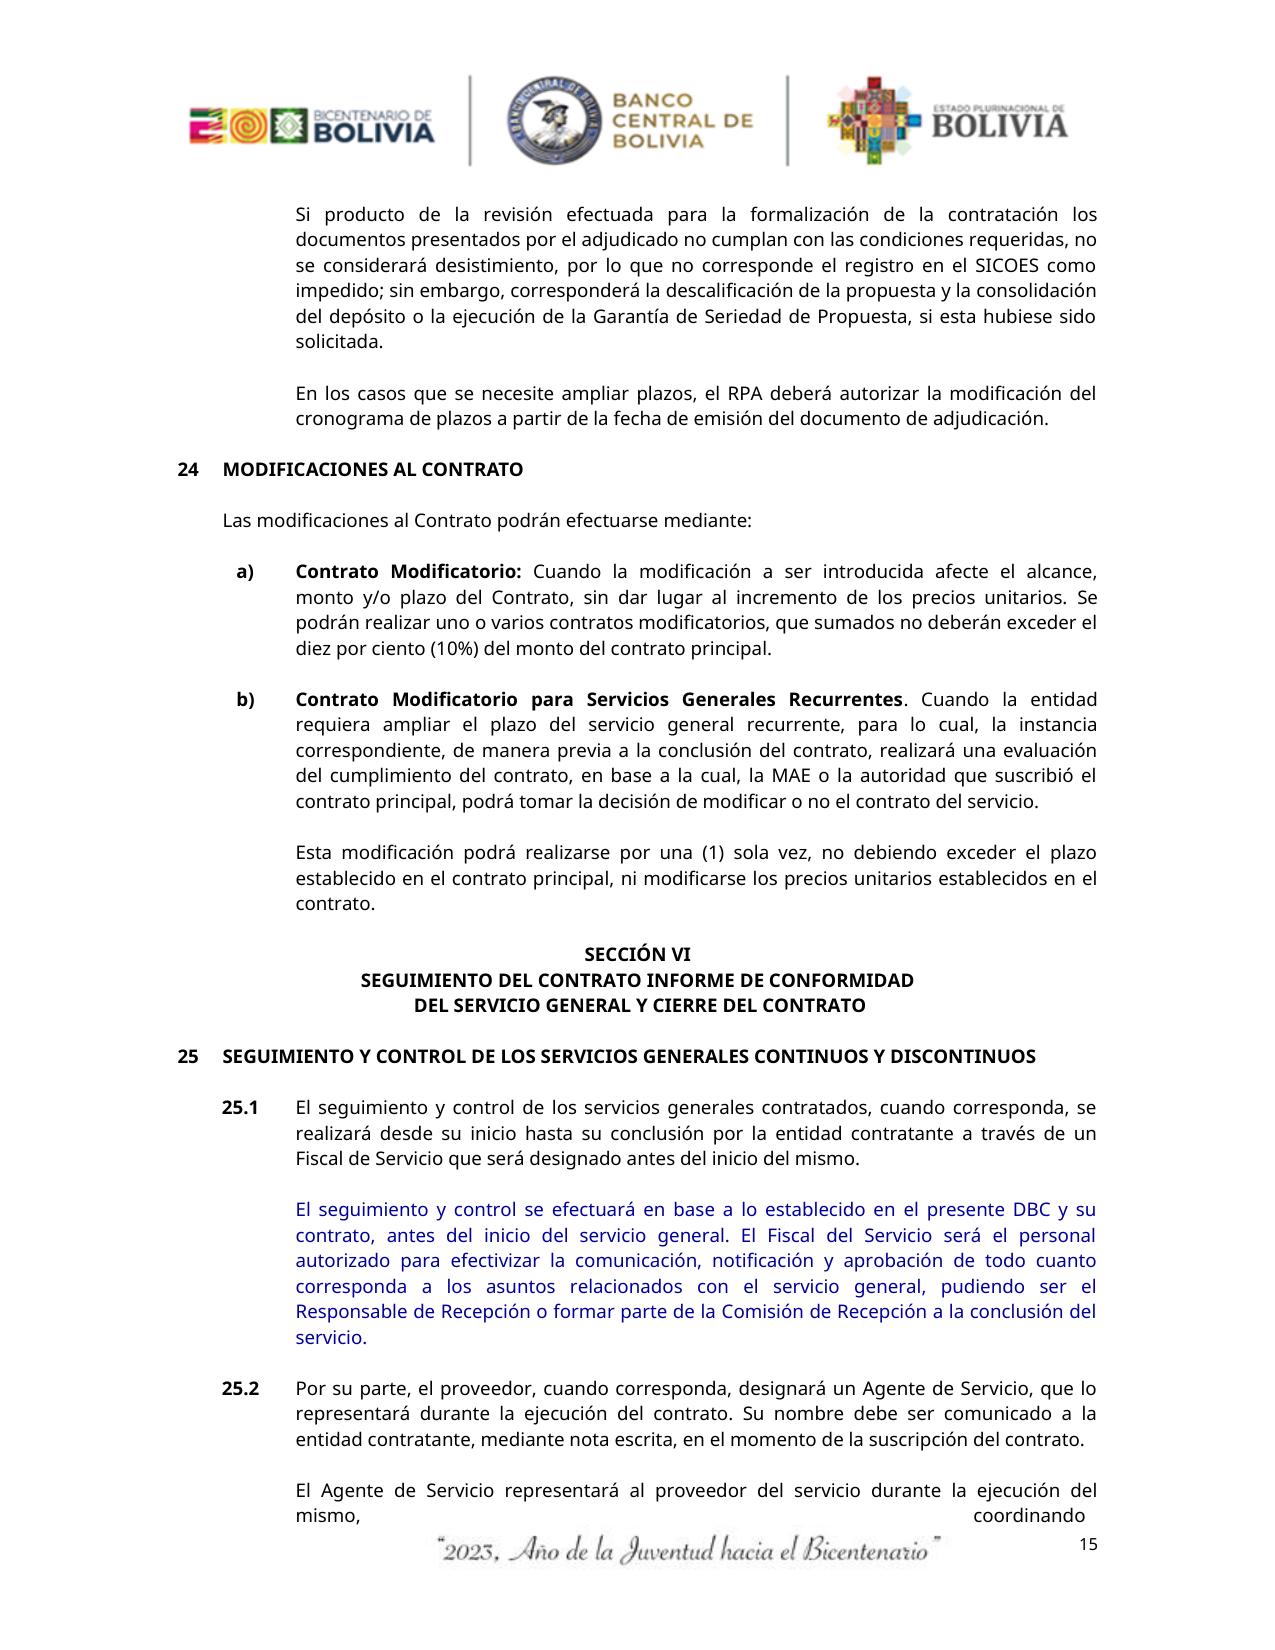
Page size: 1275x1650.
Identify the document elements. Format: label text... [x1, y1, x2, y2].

list Por su parte, el proveedor, cuando corresponda, designará un Agente de Servicio, que lo representará durante la ejecución del contrato. Su nombre debe ser comunicado a la entidad contratante, mediante nota escrita, en el momento de la suscripción del contrato. [222, 1375, 1098, 1452]
text DEL SERVICIO GENERAL Y CIERRE DEL CONTRATO [177, 992, 1098, 1018]
list En los casos que se necesite ampliar plazos, el RPA deberá autorizar la modificación del cronograma de plazos a partir de la fecha de emisión del documento de adjudicación. [295, 380, 1098, 431]
list Si producto de la revisión efectuada para la formalización de la contratación los documentos presentados por el adjudicado no cumplan con las condiciones requeridas, no se considerará desistimiento, por lo que no corresponde el registro en el SICOES como impedido; sin embargo, corresponderá la descalificación de la propuesta y la consolidación del depósito o la ejecución de la Garantía de Seriedad de Propuesta, si esta hubiese sido solicitada. [295, 201, 1098, 354]
text SEGUIMIENTO DEL CONTRATO INFORME DE CONFORMIDAD [177, 967, 1098, 992]
title SEGUIMIENTO Y CONTROL DE LOS SERVICIOS GENERALES CONTINUOS Y DISCONTINUOS [177, 1043, 1098, 1069]
title MODIFICACIONES AL CONTRATO [177, 456, 1098, 482]
picture [171, 25, 1092, 169]
list Contrato Modificatorio para Servicios Generales Recurrentes. Cuando la entidad requiera ampliar el plazo del servicio general recurrente, para lo cual, la instancia correspondiente, de manera previa a la conclusión del contrato, realizará una evaluación del cumplimiento del contrato, en base a la cual, la MAE o la autoridad que suscribió el contrato principal, podrá tomar la decisión de modificar o no el contrato del servicio. [236, 686, 1098, 814]
list El seguimiento y control se efectuará en base a lo establecido en el presente DBC y su contrato, antes del inicio del servicio general. El Fiscal del Servicio será el personal autorizado para efectivizar la comunicación, notificación y aprobación de todo cuanto corresponda a los asuntos relacionados con el servicio general, pudiendo ser el Responsable de Recepción o formar parte de la Comisión de Recepción a la conclusión del servicio. [295, 1197, 1098, 1350]
picture [420, 1528, 955, 1584]
text Las modificaciones al Contrato podrán efectuarse mediante: [177, 507, 1098, 533]
list El seguimiento y control de los servicios generales contratados, cuando corresponda, se realizará desde su inicio hasta su conclusión por la entidad contratante a través de un Fiscal de Servicio que será designado antes del inicio del mismo. [222, 1094, 1098, 1171]
list Contrato Modificatorio: Cuando la modificación a ser introducida afecte el alcance, monto y/o plazo del Contrato, sin dar lugar al incremento de los precios unitarios. Se podrán realizar uno o varios contratos modificatorios, que sumados no deberán exceder el diez por ciento (10%) del monto del contrato principal. [236, 558, 1098, 661]
text Esta modificación podrá realizarse por una (1) sola vez, no debiendo exceder el plazo establecido en el contrato principal, ni modificarse los precios unitarios establecidos en el contrato. [295, 839, 1098, 916]
text SECCIÓN VI [177, 941, 1098, 967]
